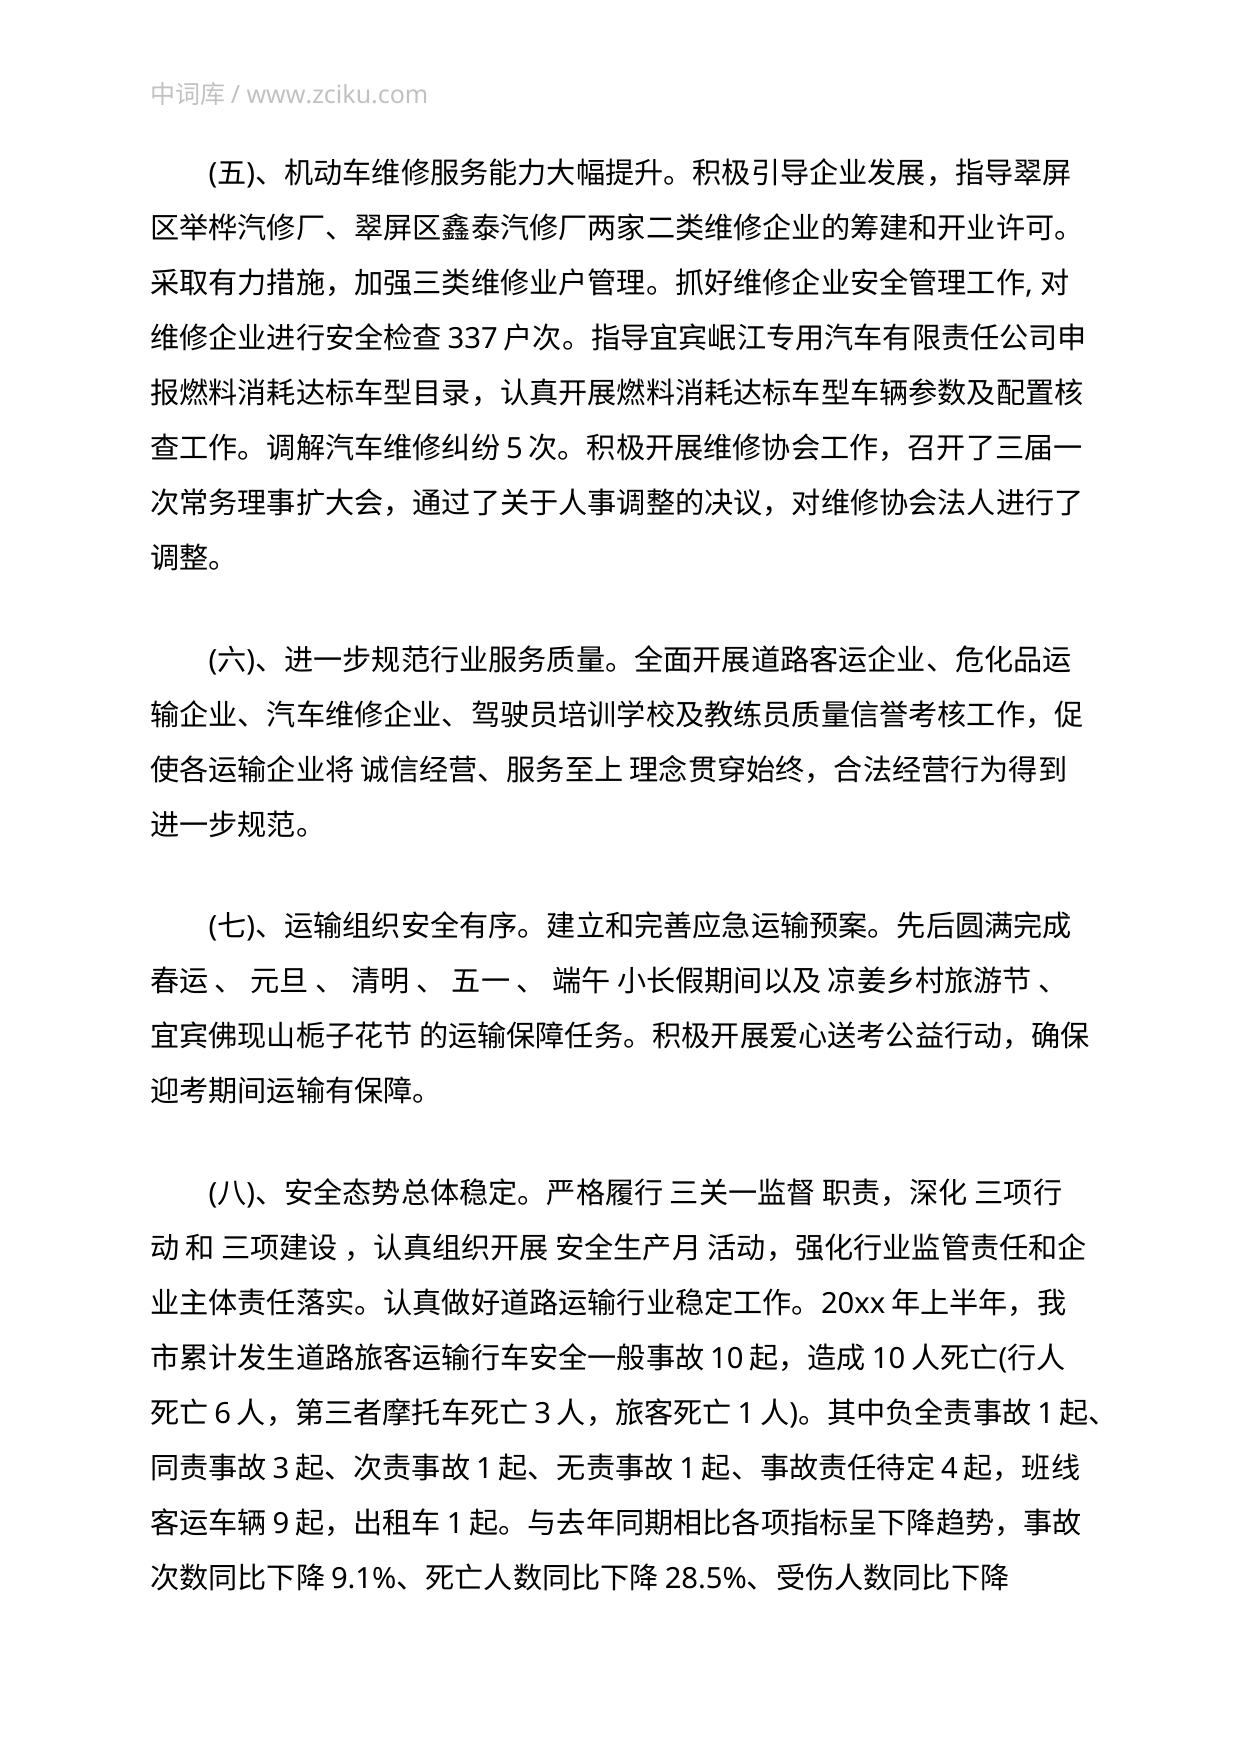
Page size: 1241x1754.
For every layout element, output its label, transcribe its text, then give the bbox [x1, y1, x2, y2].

text (六)、进一步规范行业服务质量。全面开展道路客运企业、危化品运输企业、汽车维修企业、驾驶员培训学校及教练员质量信誉考核工作，促使各运输企业将 诚信经营、服务至上 理念贯穿始终，合法经营行为得到进一步规范。 [150, 636, 1090, 843]
text (七)、运输组织安全有序。建立和完善应急运输预案。先后圆满完成 春运 、 元旦 、 清明 、 五一 、 端午 小长假期间以及 凉姜乡村旅游节 、 宜宾佛现山栀子花节 的运输保障任务。积极开展爱心送考公益行动，确保迎考期间运输有保障。 [150, 903, 1090, 1110]
text (五)、机动车维修服务能力大幅提升。积极引导企业发展，指导翠屏区举桦汽修厂、翠屏区鑫泰汽修厂两家二类维修企业的筹建和开业许可。采取有力措施，加强三类维修业户管理。抓好维修企业安全管理工作, 对维修企业进行安全检查337户次。指导宜宾岷江专用汽车有限责任公司申报燃料消耗达标车型目录，认真开展燃料消耗达标车型车辆参数及配置核查工作。调解汽车维修纠纷5次。积极开展维修协会工作，召开了三届一次常务理事扩大会，通过了关于人事调整的决议，对维修协会法人进行了调整。 [150, 150, 1090, 577]
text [150, 1169, 1090, 1597]
